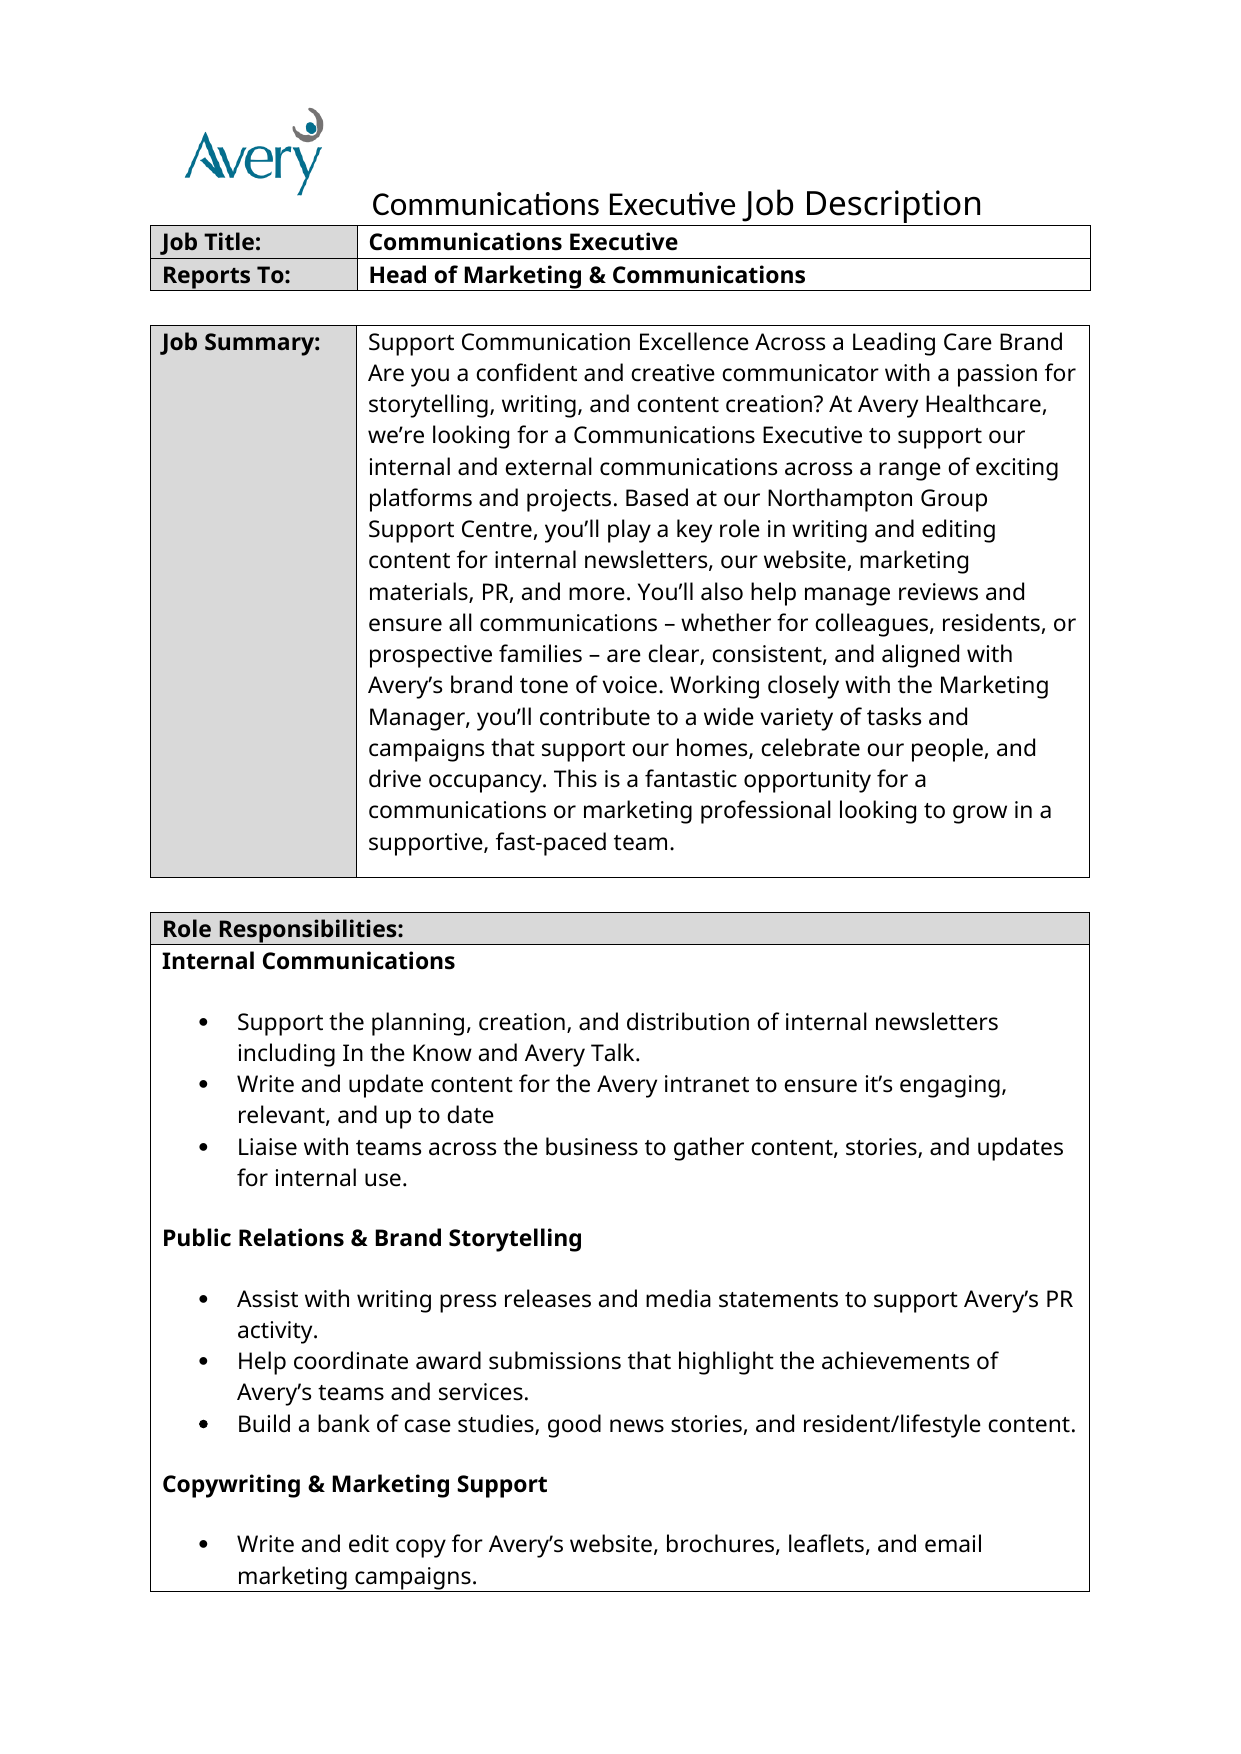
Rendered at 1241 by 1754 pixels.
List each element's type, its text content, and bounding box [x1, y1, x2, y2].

table_header Job Summary: [151, 326, 356, 877]
picture [150, 101, 372, 216]
table_cell Head of Marketing & Communications [358, 259, 1090, 290]
table_header Job Title: [151, 226, 357, 258]
table_cell Reports To: [151, 259, 357, 290]
table_header Role Responsibilities: [151, 913, 1089, 944]
table_header Communications Executive [358, 226, 1090, 258]
table_header Support Communication Excellence Across a Leading Care Brand Are you a confident and creative communicator with a passion for storytelling, writing, and content creation? At Avery Healthcare, we’re looking for a Communications Executive to support our internal and external communications across a range of exciting platforms and projects. Based at our Northampton Group Support Centre, you’ll play a key role in writing and editing content for internal newsletters, our website, marketing materials, PR, and more. You’ll also help manage reviews and ensure all communications – whether for colleagues, residents, or prospective families – are clear, consistent, and aligned with Avery’s brand tone of voice. Working closely with the Marketing Manager, you’ll contribute to a wide variety of tasks and campaigns that support our homes, celebrate our people, and drive occupancy. This is a fantastic opportunity for a communications or marketing professional looking to grow in a supportive, fast-paced team. [357, 326, 1089, 877]
